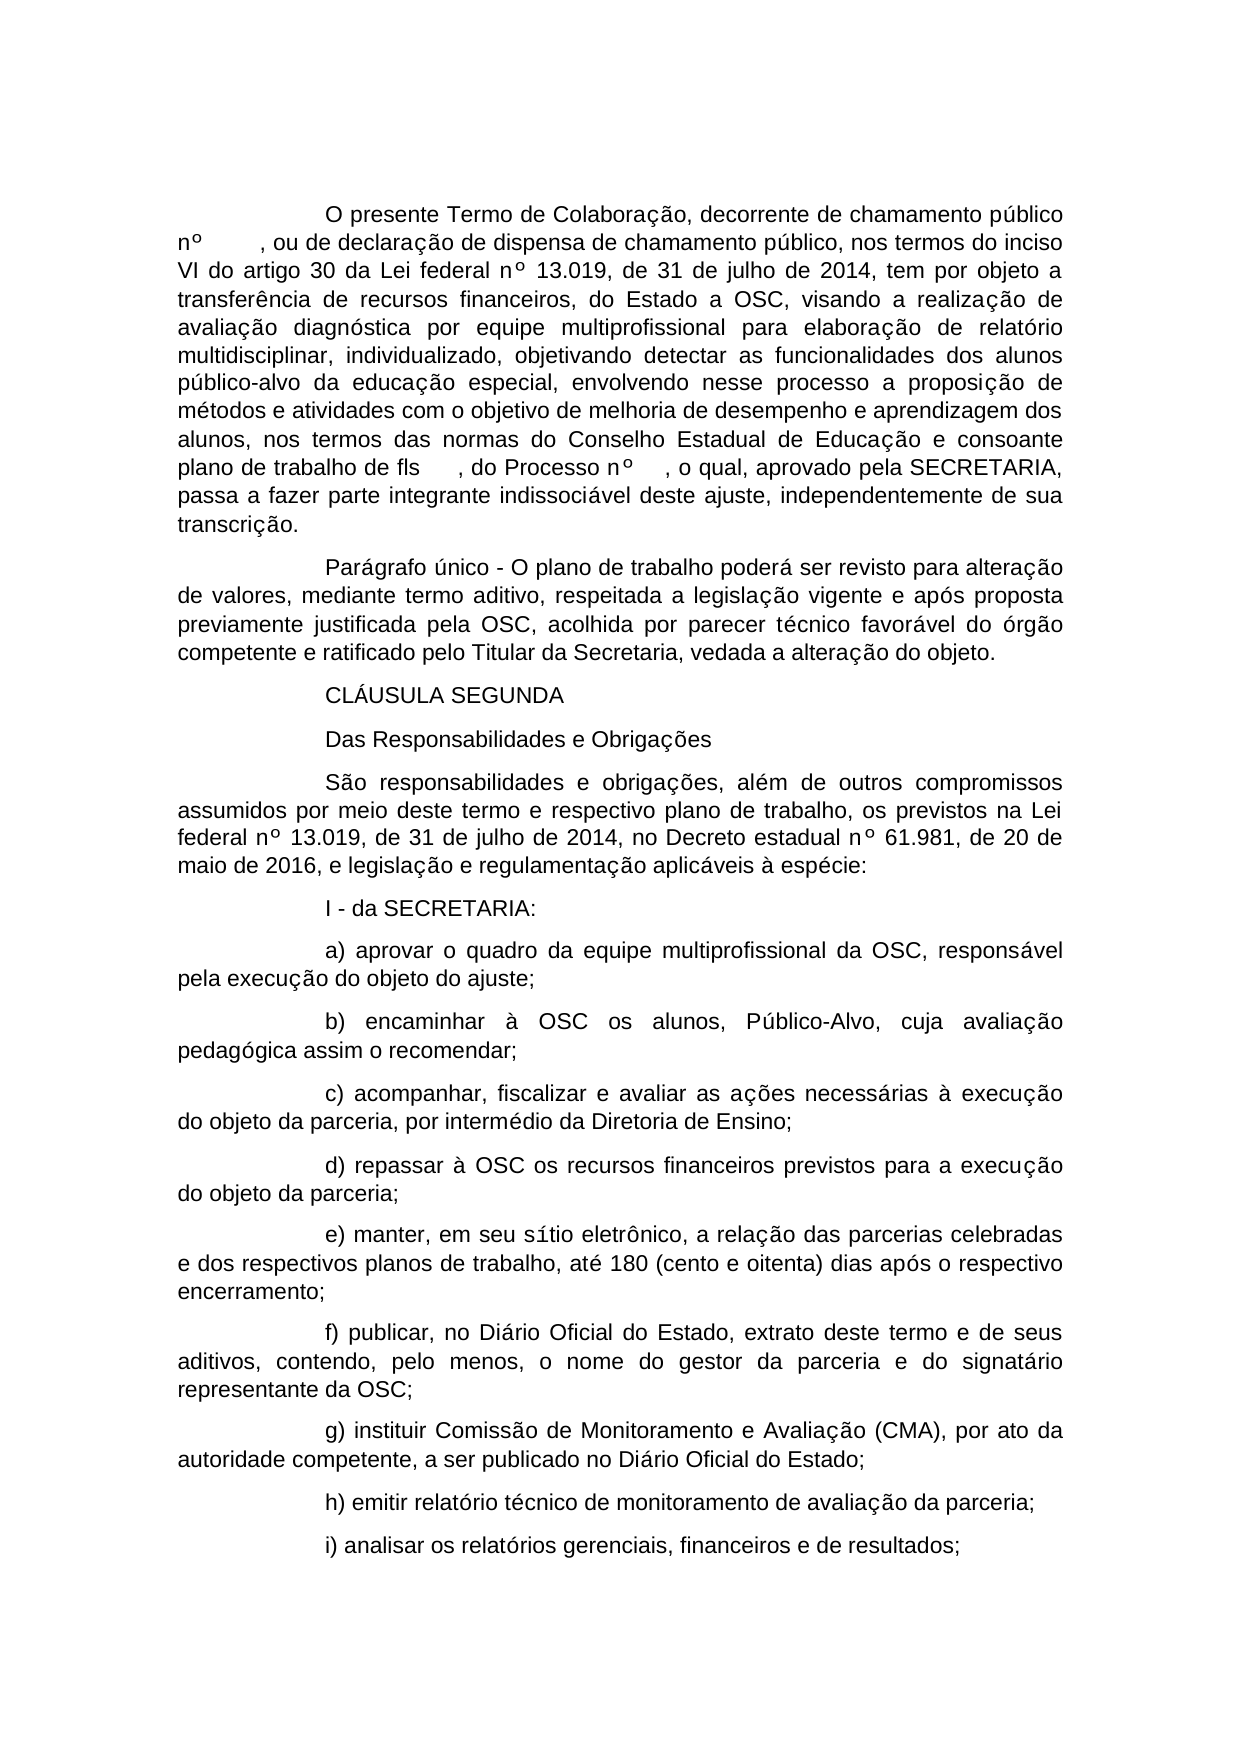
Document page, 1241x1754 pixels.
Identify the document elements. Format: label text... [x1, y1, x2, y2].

text h) emitir relatório técnico de monitoramento de avaliação da parceria; [177, 1489, 1063, 1517]
text g) instituir Comissão de Monitoramento e Avaliação (CMA), por ato da autoridade competente, a ser publicado no Diário Oficial do Estado; [177, 1417, 1063, 1474]
text O presente Termo de Colaboração, decorrente de chamamento público nº , ou de declaração de dispensa de chamamento público, nos termos do inciso VI do artigo 30 da Lei federal nº 13.019, de 31 de julho de 2014, tem por objeto a transferência de recursos financeiros, do Estado a OSC, visando a realização de avaliação diagnóstica por equipe multiprofissional para elaboração de relatório multidisciplinar, individualizado, objetivando detectar as funcionalidades dos alunos público-alvo da educação especial, envolvendo nesse processo a proposição de métodos e atividades com o objetivo de melhoria de desempenho e aprendizagem dos alunos, nos termos das normas do Conselho Estadual de Educação e consoante plano de trabalho de fls , do Processo nº , o qual, aprovado pela SECRETARIA, passa a fazer parte integrante indissociável deste ajuste, independentemente de sua transcrição. [177, 201, 1063, 539]
text e) manter, em seu sítio eletrônico, a relação das parcerias celebradas e dos respectivos planos de trabalho, até 180 (cento e oitenta) dias após o respectivo encerramento; [177, 1221, 1063, 1304]
text São responsabilidades e obrigações, além de outros compromissos assumidos por meio deste termo e respectivo plano de trabalho, os previstos na Lei federal nº 13.019, de 31 de julho de 2014, no Decreto estadual nº 61.981, de 20 de maio de 2016, e legislação e regulamentação aplicáveis à espécie: [177, 769, 1063, 880]
text f) publicar, no Diário Oficial do Estado, extrato deste termo e de seus aditivos, contendo, pelo menos, o nome do gestor da parceria e do signatário representante da OSC; [177, 1319, 1063, 1402]
text I - da SECRETARIA: [177, 895, 1063, 922]
text a) aprovar o quadro da equipe multiprofissional da OSC, responsável pela execução do objeto do ajuste; [177, 937, 1063, 993]
text Parágrafo único - O plano de trabalho poderá ser revisto para alteração de valores, mediante termo aditivo, respeitada a legislação vigente e após proposta previamente justificada pela OSC, acolhida por parecer técnico favorável do órgão competente e ratificado pelo Titular da Secretaria, vedada a alteração do objeto. [177, 554, 1063, 667]
text d) repassar à OSC os recursos financeiros previstos para a execução do objeto da parceria; [177, 1152, 1063, 1206]
text i) analisar os relatórios gerenciais, financeiros e de resultados; [177, 1532, 1063, 1561]
text c) acompanhar, fiscalizar e avaliar as ações necessárias à execução do objeto da parceria, por intermédio da Diretoria de Ensino; [177, 1080, 1063, 1137]
text CLÁUSULA SEGUNDA [177, 682, 1063, 711]
text b) encaminhar à OSC os alunos, Público-Alvo, cuja avaliação pedagógica assim o recomendar; [177, 1008, 1063, 1065]
text Das Responsabilidades e Obrigações [177, 726, 1063, 754]
